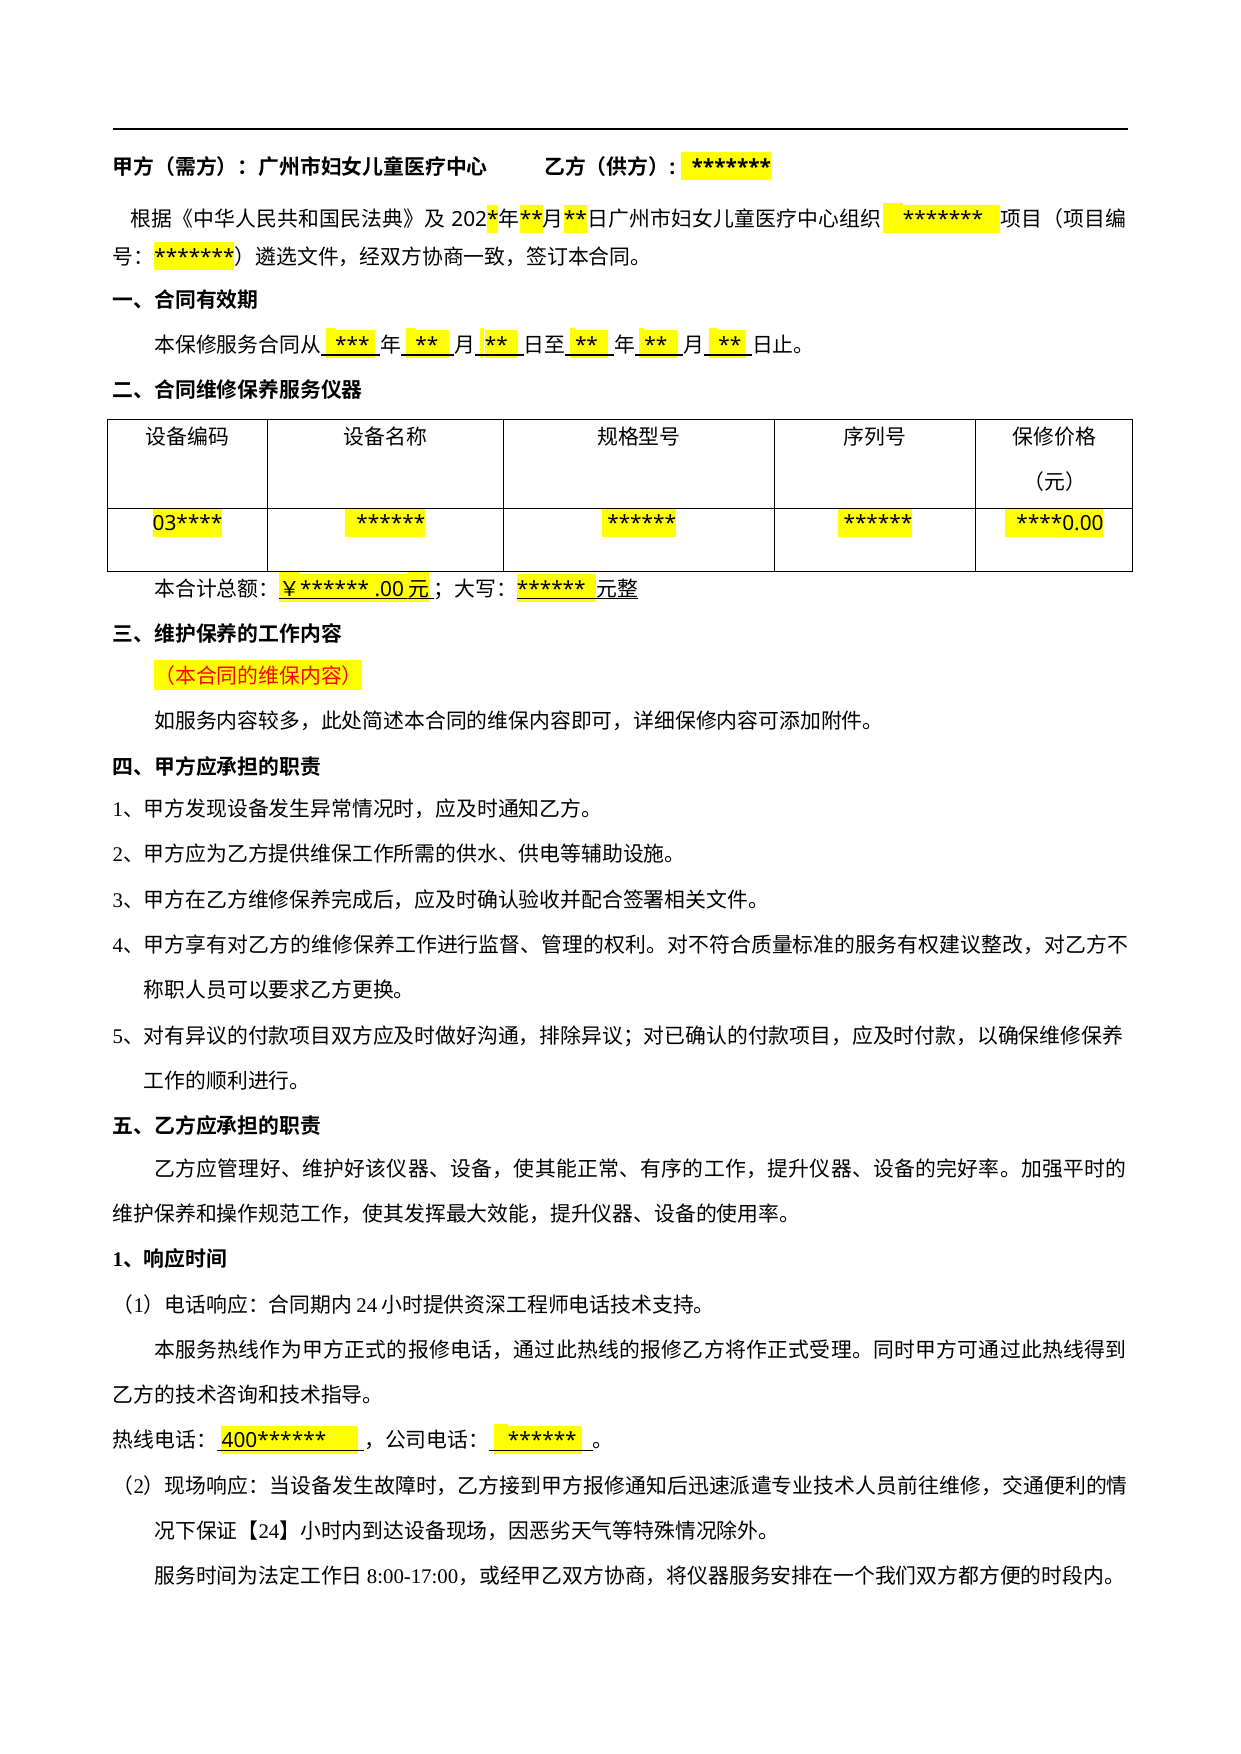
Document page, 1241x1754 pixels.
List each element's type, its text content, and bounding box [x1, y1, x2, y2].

text 热线电话： 400****** ，公司电话： ****** 。 [112, 1424, 494, 1454]
list 甲方享有对乙方的维修保养工作进行监督、管理的权利。对不符合质量标准的服务有权建议整改，对乙方不称职人员可以要求乙方更换。 [112, 928, 1128, 1004]
table_cell ****** [775, 509, 975, 571]
list 甲方应为乙方提供维保工作所需的供水、供电等辅助设施。 [112, 838, 1128, 868]
table_cell 03**** [108, 509, 267, 571]
list 对有异议的付款项目双方应及时做好沟通，排除异议；对已确认的付款项目，应及时付款，以确保维修保养工作的顺利进行。 [112, 1019, 1128, 1094]
table_header 设备名称 [268, 420, 503, 507]
text 甲方（需方）：广州市妇女儿童医疗中心 乙方（供方）: ******* [112, 150, 1128, 180]
text 本合计总额：￥****** .00元 ；大写：****** 元整 [429, 572, 1128, 602]
text 热线电话： 400****** ，公司电话： ****** 。 [508, 1424, 1128, 1454]
text 如服务内容较多，此处简述本合同的维保内容即可，详细保修内容可添加附件。 [112, 705, 1128, 735]
table_cell ****** [268, 509, 503, 571]
list 响应时间 [112, 1242, 1128, 1273]
table_cell ****** [504, 509, 774, 571]
table_header 规格型号 [504, 420, 774, 507]
text 本服务热线作为甲方正式的报修电话，通过此热线的报修乙方将作正式受理。同时甲方可通过此热线得到乙方的技术咨询和技术指导。 [112, 1333, 1128, 1409]
table_cell ****0.00 [976, 509, 1132, 571]
list 电话响应：合同期内24小时提供资深工程师电话技术支持。 [112, 1288, 1128, 1318]
text 本保修服务合同从 *** 年 ** 月 ** 日至 ** 年 ** 月 ** 日止。 [718, 328, 1128, 358]
table_header 保修价格（元） [976, 420, 1132, 507]
list 甲方发现设备发生异常情况时，应及时通知乙方。 [112, 792, 1128, 823]
text 四、甲方应承担的职责 [112, 750, 1128, 780]
text 服务时间为法定工作日8:00-17:00，或经甲乙双方协商，将仪器服务安排在一个我们双方都方便的时段内。 [112, 1560, 1128, 1590]
text 本合计总额：￥****** .00元 ；大写：****** 元整 [112, 572, 279, 602]
list 现场响应：当设备发生故障时，乙方接到甲方报修通知后迅速派遣专业技术人员前往维修，交通便利的情况下保证【24】小时内到达设备现场，因恶劣天气等特殊情况除外。 [112, 1469, 1128, 1545]
text 本保修服务合同从 *** 年 ** 月 ** 日至 ** 年 ** 月 ** 日止。 [112, 328, 326, 358]
text 一、合同有效期 [112, 283, 1128, 313]
text 五、乙方应承担的职责 [112, 1109, 1128, 1140]
text 乙方应管理好、维护好该仪器、设备，使其能正常、有序的工作，提升仪器、设备的完好率。加强平时的维护保养和操作规范工作，使其发挥最大效能，提升仪器、设备的使用率。 [112, 1152, 1128, 1227]
list 甲方在乙方维修保养完成后，应及时确认验收并配合签署相关文件。 [112, 883, 1128, 913]
table_header 设备编码 [108, 420, 267, 507]
text （本合同的维保内容） [112, 659, 1128, 690]
text 根据《中华人民共和国民法典》及202*年**月**日广州市妇女儿童医疗中心组织 ******* 项目（项目编号：*******）遴选文件，经双方协商一致，签订本合同。 [112, 195, 1128, 270]
text 三、维护保养的工作内容 [112, 617, 1128, 647]
text 二、合同维修保养服务仪器 [112, 374, 1128, 404]
table_header 序列号 [775, 420, 975, 507]
